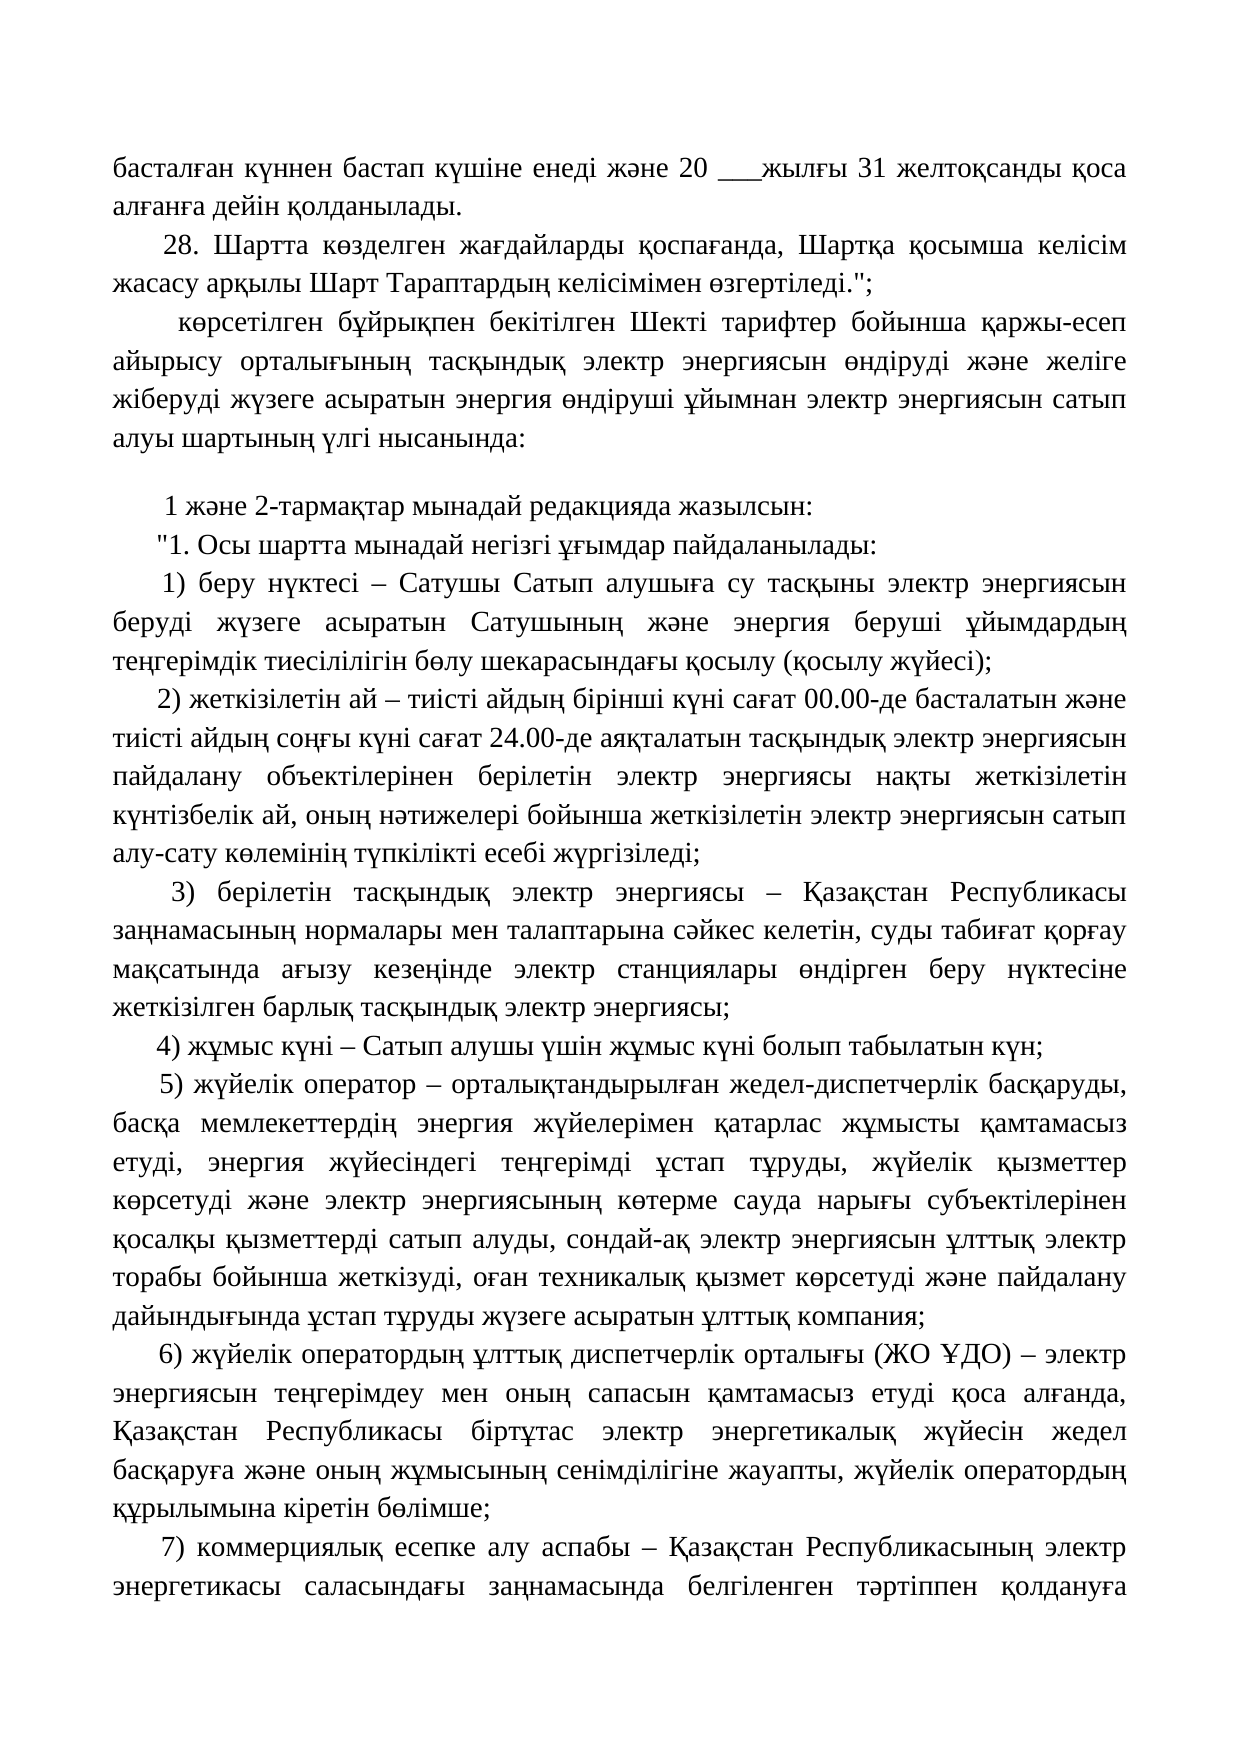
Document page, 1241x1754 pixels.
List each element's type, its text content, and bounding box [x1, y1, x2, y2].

text 4) жұмыс күні – Сатып алушы үшін жұмыс күні болып табылатын күн; [112, 1028, 1128, 1062]
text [112, 150, 1128, 222]
text 6) жүйелік оператордың ұлттық диспетчерлік орталығы (ЖО ҰДО) – электр энергиясын теңгерімдеу мен оның сапасын қамтамасыз етуді қоса алғанда, Қазақстан Республикасы біртұтас электр энергетикалық жүйесін жедел басқаруға және оның жұмысының сенімділігіне жауапты, жүйелік оператордың құрылымына кіретін бөлімше; [112, 1336, 1128, 1524]
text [112, 1529, 1128, 1601]
text 1) беру нүктесі – Сатушы Сатып алушыға су тасқыны электр энергиясын беруді жүзеге асыратын Сатушының және энергия беруші ұйымдардың теңгерімдік тиесілілігін бөлу шекарасындағы қосылу (қосылу жүйесі); [112, 566, 1128, 676]
text 3) берілетін тасқындық электр энергиясы – Қазақстан Республикасы заңнамасының нормалары мен талаптарына сәйкес келетін, суды табиғат қорғау мақсатында ағызу кезеңінде электр станциялары өндірген беру нүктесіне жеткізілген барлық тасқындық электр энергиясы; [112, 874, 1128, 1023]
text "1. Осы шартта мынадай негізгі ұғымдар пайдаланылады: [112, 527, 1128, 561]
text көрсетілген бұйрықпен бекітілген Шекті тарифтер бойынша қаржы-есеп айырысу орталығының тасқындық электр энергиясын өндіруді және желіге жіберуді жүзеге асыратын энергия өндіруші ұйымнан электр энергиясын сатып алуы шартының үлгі нысанында: [112, 304, 1128, 453]
text 28. Шартта көзделген жағдайларды қоспағанда, Шартқа қосымша келісім жасасу арқылы Шарт Тараптардың келісімімен өзгертіледі."; [112, 227, 1128, 299]
text 2) жеткізілетін ай – тиісті айдың бірінші күні сағат 00.00-де басталатын және тиісті айдың соңғы күні сағат 24.00-де аяқталатын тасқындық электр энергиясын пайдалану объектілерінен берілетін электр энергиясы нақты жеткізілетін күнтізбелік ай, оның нәтижелері бойынша жеткізілетін электр энергиясын сатып алу-сату көлемінің түпкілікті есебі жүргізіледі; [112, 681, 1128, 869]
text 1 және 2-тармақтар мынадай редакцияда жазылсын: [112, 488, 1128, 522]
text 5) жүйелік оператор – орталықтандырылған жедел-диспетчерлік басқаруды, басқа мемлекеттердің энергия жүйелерімен қатарлас жұмысты қамтамасыз етуді, энергия жүйесіндегі теңгерімді ұстап тұруды, жүйелік қызметтер көрсетуді және электр энергиясының көтерме сауда нарығы субъектілерінен қосалқы қызметтерді сатып алуды, сондай-ақ электр энергиясын ұлттық электр торабы бойынша жеткізуді, оған техникалық қызмет көрсетуді және пайдалану дайындығында ұстап тұруды жүзеге асыратын ұлттық компания; [112, 1067, 1128, 1331]
